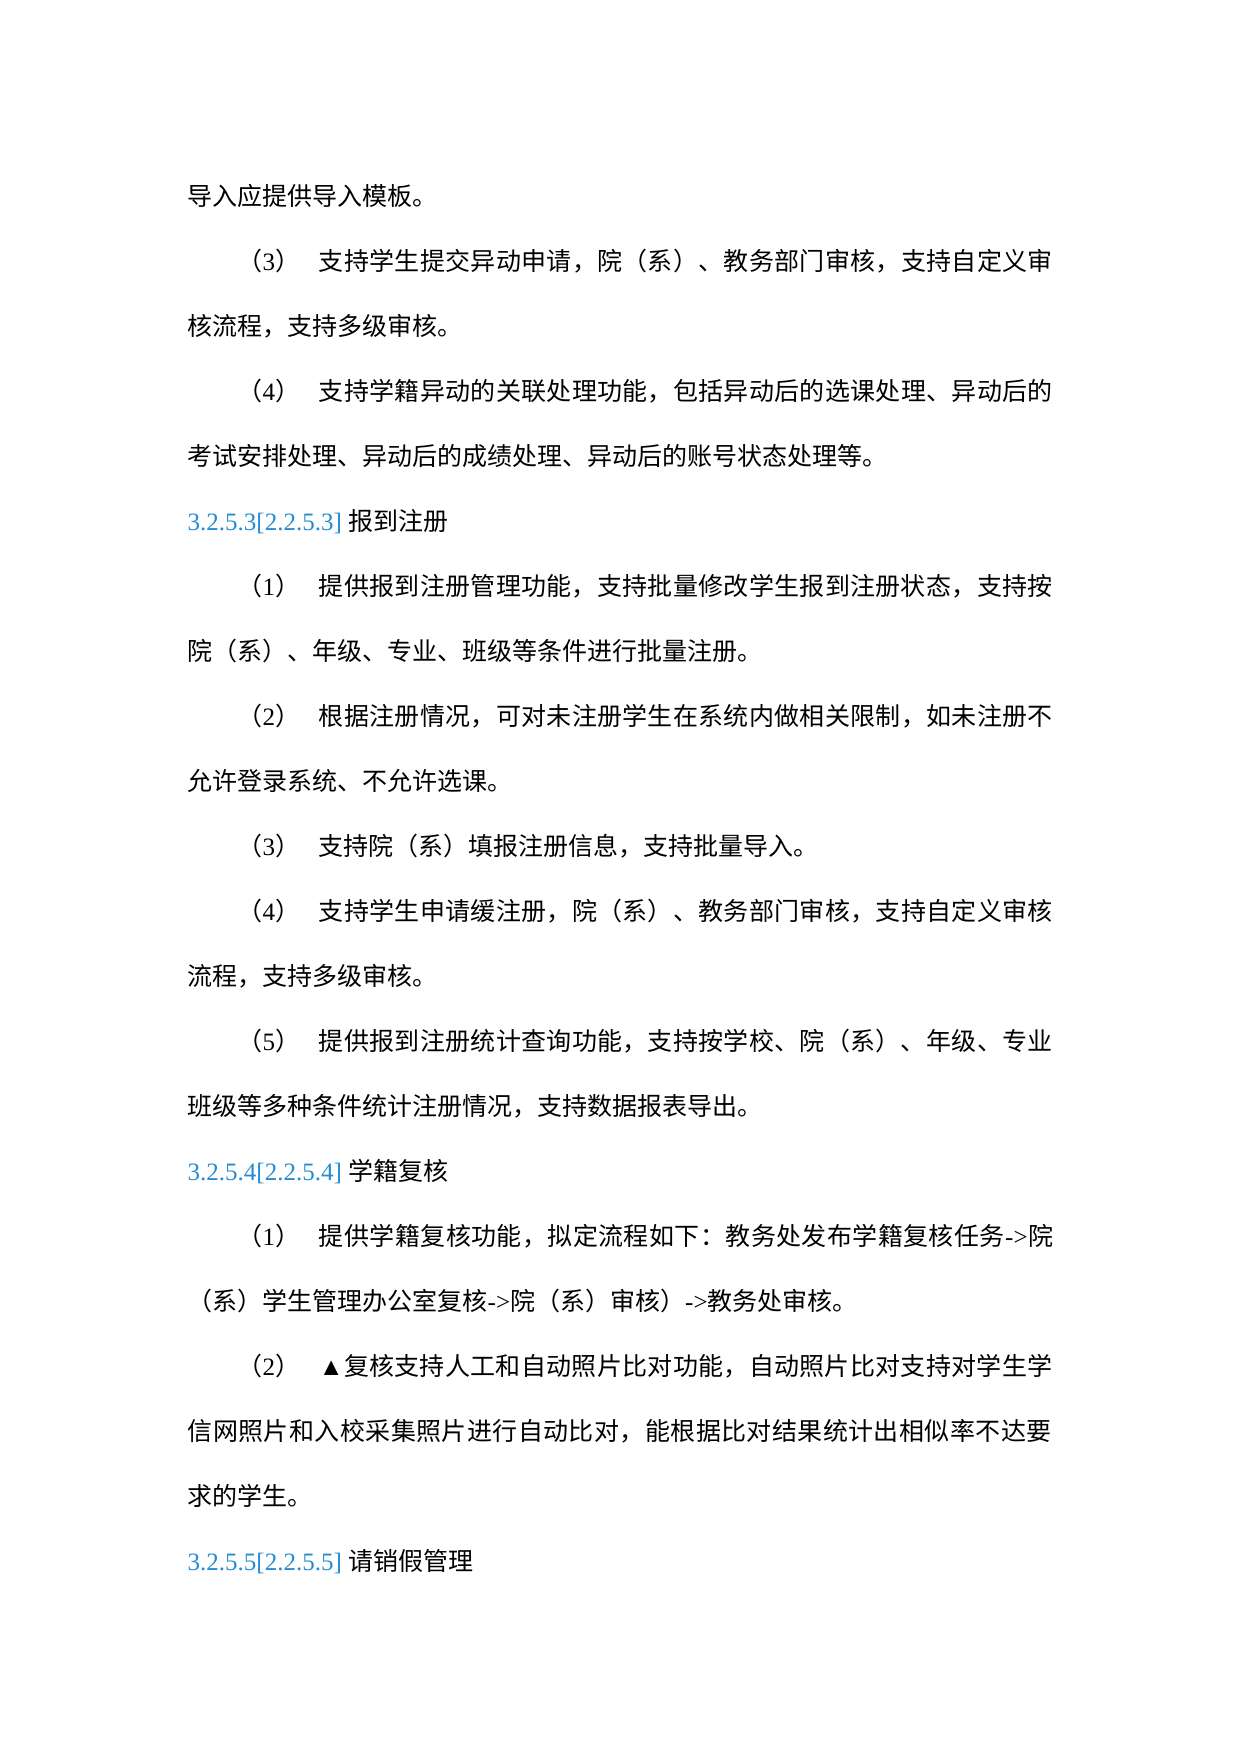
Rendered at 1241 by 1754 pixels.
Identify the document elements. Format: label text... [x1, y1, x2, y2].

list 提供报到注册统计查询功能，支持按学校、院（系）、年级、专业、班级等多种条件统计注册情况，支持数据报表导出。 [187, 1007, 1053, 1137]
list 支持院（系）填报注册信息，支持批量导入。 [187, 812, 1053, 877]
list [187, 162, 1053, 227]
list 请销假管理 [187, 1527, 1053, 1592]
list 支持学生提交异动申请，院（系）、教务部门审核，支持自定义审核流程，支持多级审核。 [187, 227, 1053, 357]
list ▲复核支持人工和自动照片比对功能，自动照片比对支持对学生学信网照片和入校采集照片进行自动比对，能根据比对结果统计出相似率不达要求的学生。 [187, 1332, 1053, 1527]
list 根据注册情况，可对未注册学生在系统内做相关限制，如未注册不允许登录系统、不允许选课。 [187, 682, 1053, 812]
list 提供报到注册管理功能，支持批量修改学生报到注册状态，支持按院（系）、年级、专业、班级等条件进行批量注册。 [187, 552, 1053, 682]
list 支持学籍异动的关联处理功能，包括异动后的选课处理、异动后的考试安排处理、异动后的成绩处理、异动后的账号状态处理等。 [187, 357, 1053, 487]
list 学籍复核 [187, 1137, 1053, 1202]
list 支持学生申请缓注册，院（系）、教务部门审核，支持自定义审核流程，支持多级审核。 [187, 877, 1053, 1007]
list 提供学籍复核功能，拟定流程如下：教务处发布学籍复核任务->院（系）学生管理办公室复核->院（系）审核）->教务处审核。 [187, 1202, 1053, 1332]
list 报到注册 [187, 487, 1053, 552]
